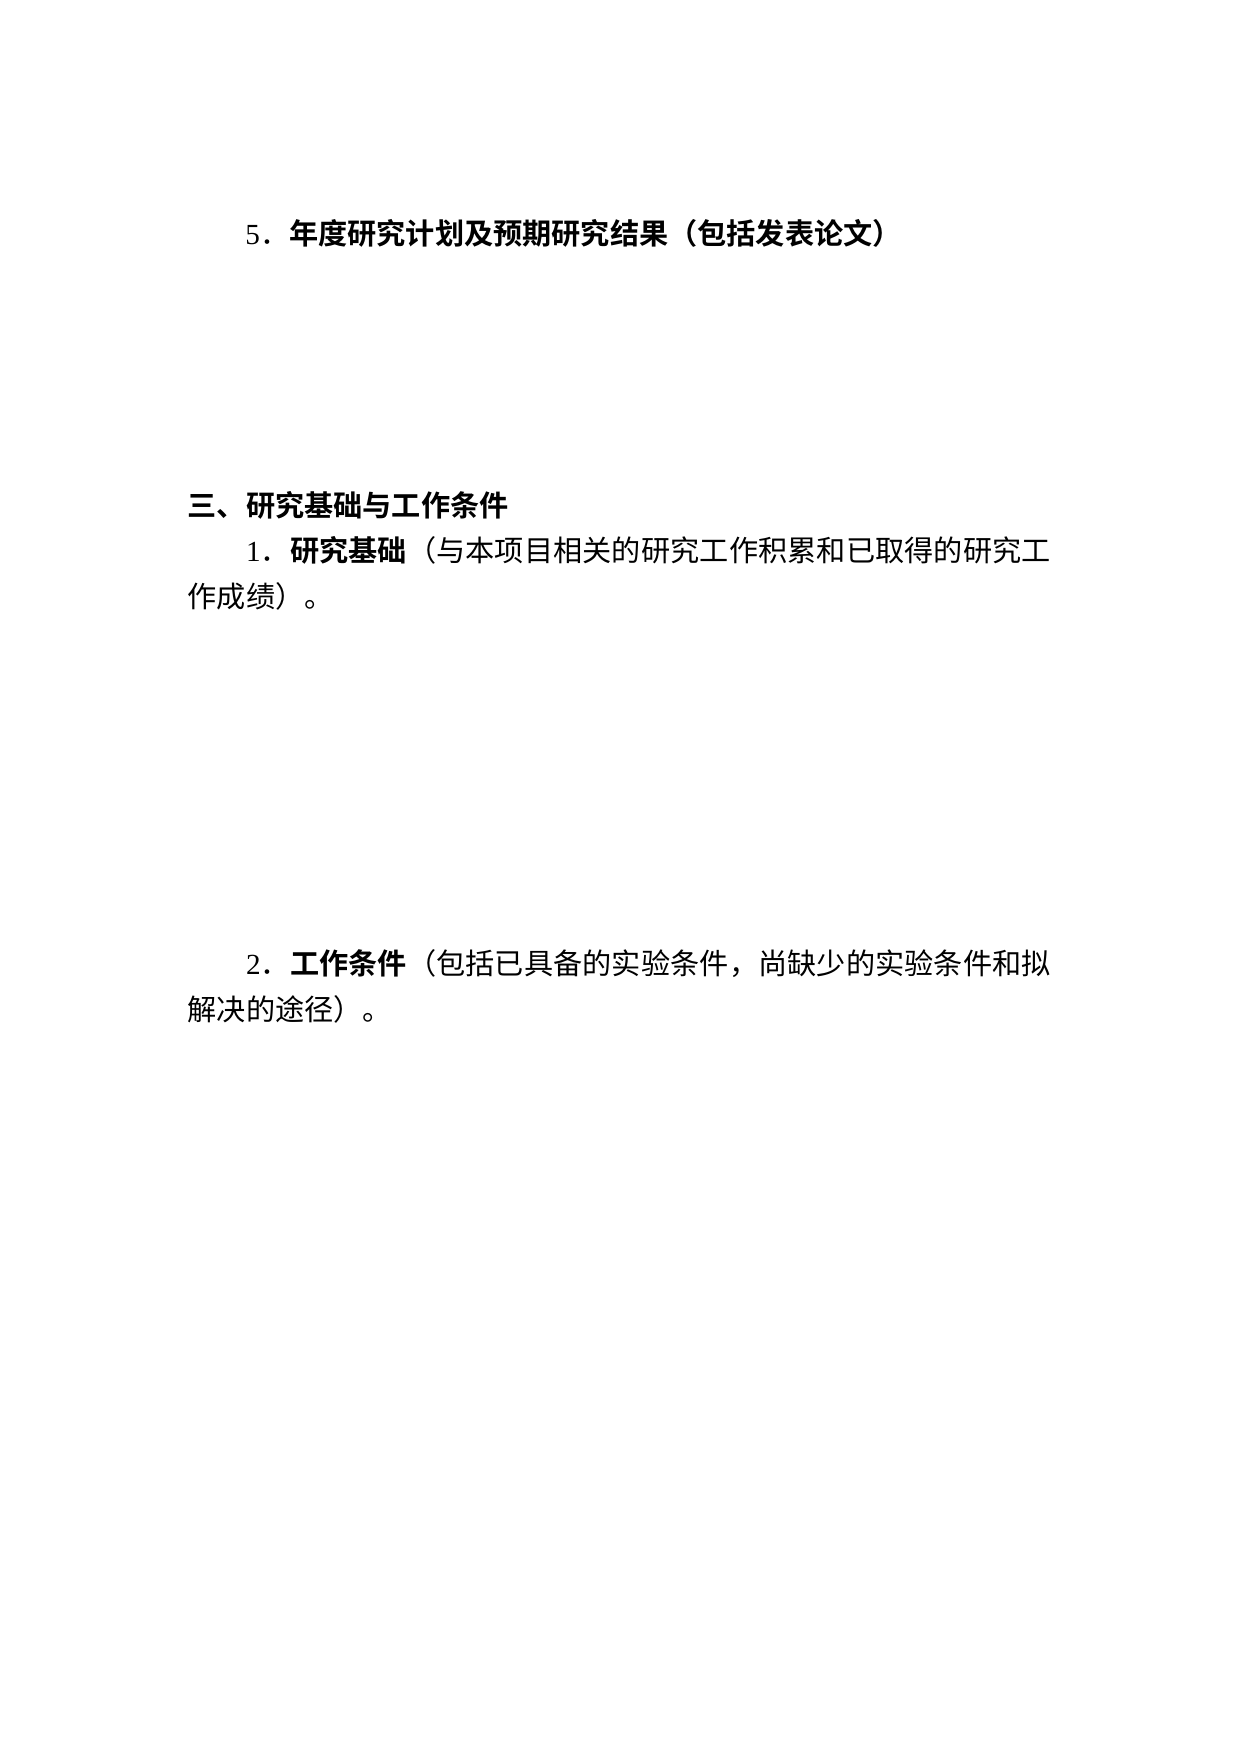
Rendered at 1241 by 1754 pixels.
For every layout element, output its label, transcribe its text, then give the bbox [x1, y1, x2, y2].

text 1．研究基础（与本项目相关的研究工作积累和已取得的研究工作成绩）。 [187, 525, 1053, 617]
text 三、研究基础与工作条件 [187, 483, 1053, 525]
text 5．年度研究计划及预期研究结果（包括发表论文） [187, 208, 1053, 254]
text 2．工作条件（包括已具备的实验条件，尚缺少的实验条件和拟解决的途径）。 [187, 938, 1053, 1029]
